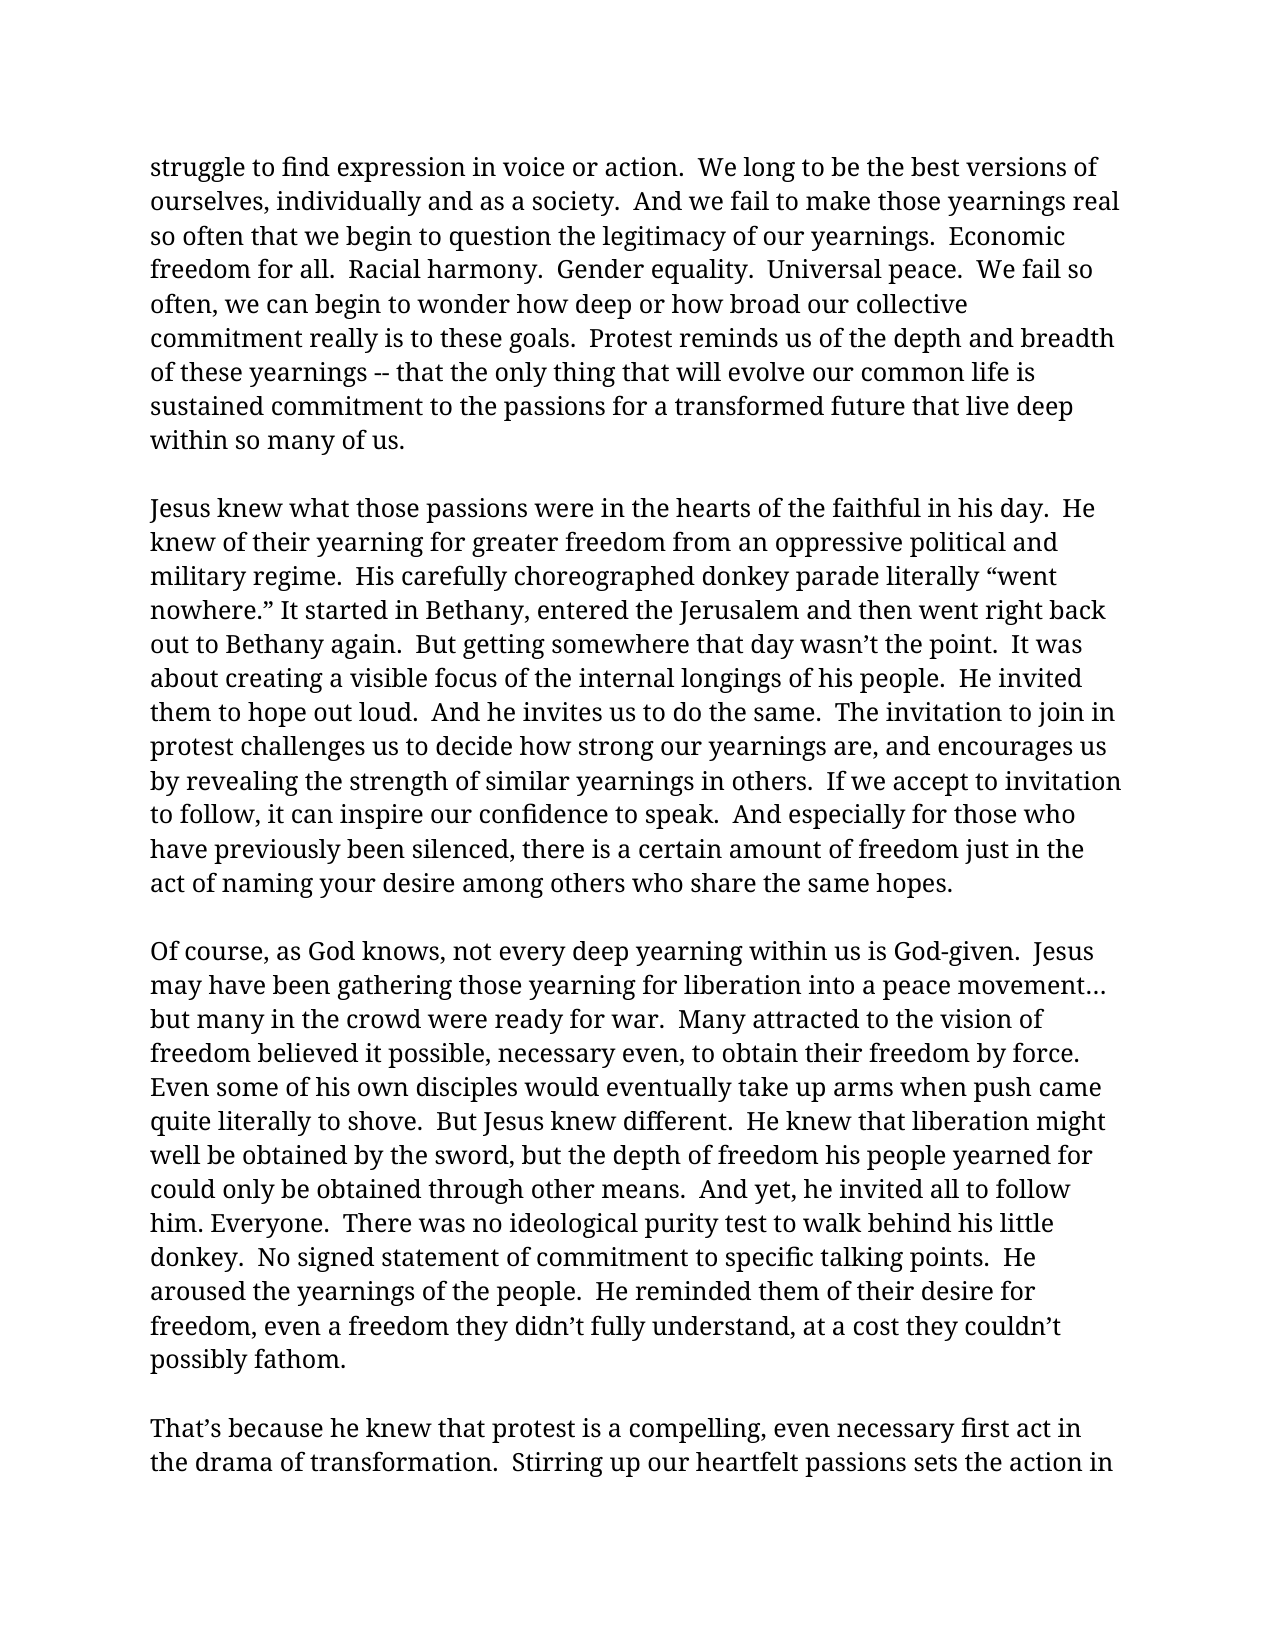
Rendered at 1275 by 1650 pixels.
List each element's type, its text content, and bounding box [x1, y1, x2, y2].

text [150, 150, 1125, 457]
text Jesus knew what those passions were in the hearts of the faithful in his day. He knew of their yearning for greater freedom from an oppressive political and military regime. His carefully choreographed donkey parade literally “went nowhere.” It started in Bethany, entered the Jerusalem and then went right back out to Bethany again. But getting somewhere that day wasn’t the point. It was about creating a visible focus of the internal longings of his people. He invited them to hope out loud. And he invites us to do the same. The invitation to join in protest challenges us to decide how strong our yearnings are, and encourages us by revealing the strength of similar yearnings in others. If we accept to invitation to follow, it can inspire our confidence to speak. And especially for those who have previously been silenced, there is a certain amount of freedom just in the act of naming your desire among others who share the same hopes. [150, 491, 1125, 899]
text Of course, as God knows, not every deep yearning within us is God-given. Jesus may have been gathering those yearning for liberation into a peace movement…but many in the crowd were ready for war. Many attracted to the vision of freedom believed it possible, necessary even, to obtain their freedom by force. Even some of his own disciples would eventually take up arms when push came quite literally to shove. But Jesus knew different. He knew that liberation might well be obtained by the sword, but the depth of freedom his people yearned for could only be obtained through other means. And yet, he invited all to follow him. Everyone. There was no ideological purity test to walk behind his little donkey. No signed statement of commitment to specific talking points. He aroused the yearnings of the people. He reminded them of their desire for freedom, even a freedom they didn’t fully understand, at a cost they couldn’t possibly fathom. [150, 933, 1125, 1376]
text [150, 1410, 1125, 1478]
